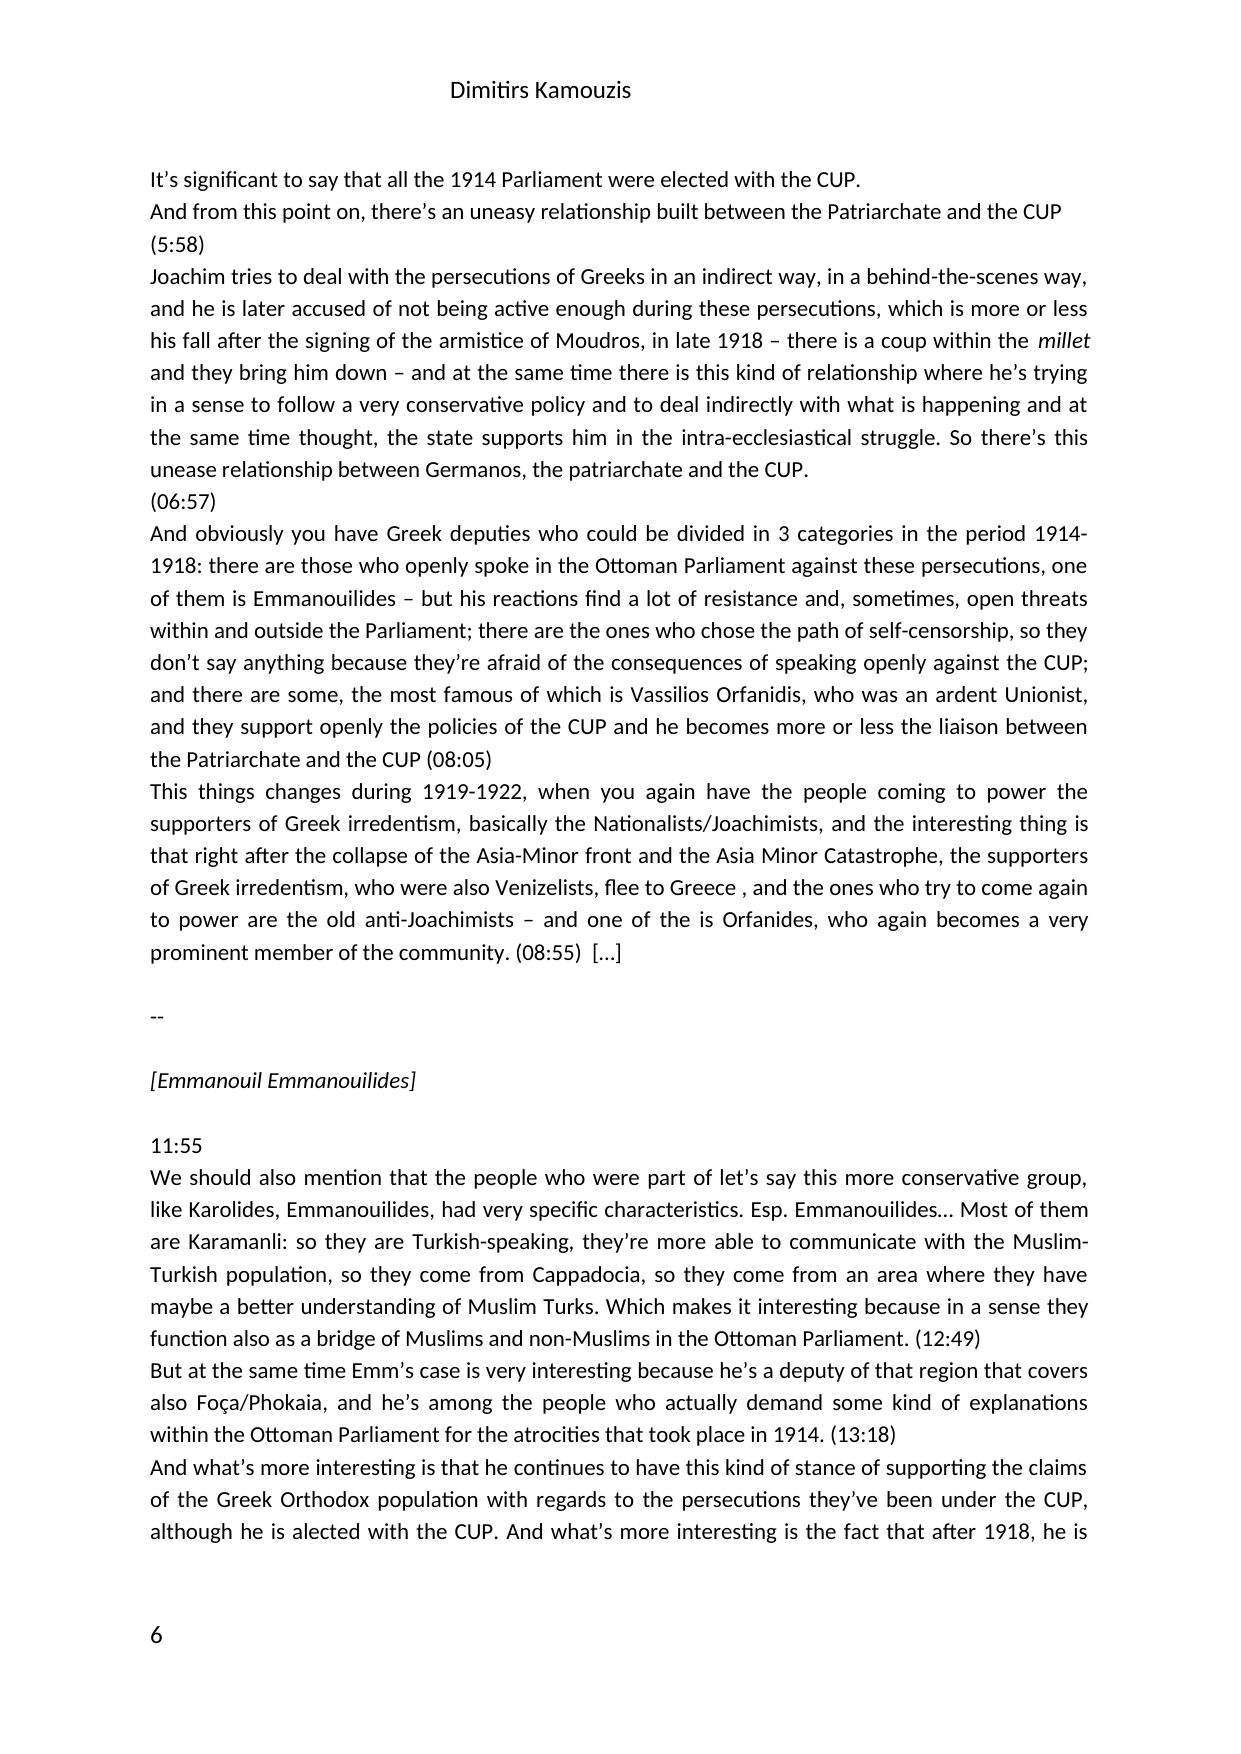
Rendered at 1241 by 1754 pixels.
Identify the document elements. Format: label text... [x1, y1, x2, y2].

text -- [150, 1002, 1090, 1030]
text (5:58) Joachim tries to deal with the persecutions of Greeks in an indirect way, in a behind-the-scenes way, and he is later accused of not being active enough during these persecutions, which is more or less his fall after the signing of the armistice of Moudros, in late 1918 – there is a coup within the millet and they bring him down – and at the same time there is this kind of relationship where he’s trying in a sense to follow a very conservative policy and to deal indirectly with what is happening and at the same time thought, the state supports him in the intra-ecclesiastical struggle. So there’s this unease relationship between Germanos, the patriarchate and the CUP. [150, 230, 1090, 483]
text And obviously you have Greek deputies who could be divided in 3 categories in the period 1914-1918: there are those who openly spoke in the Ottoman Parliament against these persecutions, one of them is Emmanouilides – but his reactions find a lot of resistance and, sometimes, open threats within and outside the Parliament; there are the ones who chose the path of self-censorship, so they don’t say anything because they’re afraid of the consequences of speaking openly against the CUP; and there are some, the most famous of which is Vassilios Orfanidis, who was an ardent Unionist, and they support openly the policies of the CUP and he becomes more or less the liaison between the Patriarchate and the CUP (08:05) [150, 519, 1090, 773]
text And from this point on, there’s an uneasy relationship built between the Patriarchate and the CUP [150, 197, 1090, 226]
text This things changes during 1919-1922, when you again have the people coming to power the supporters of Greek irredentism, basically the Nationalists/Joachimists, and the interesting thing is that right after the collapse of the Asia-Minor front and the Asia Minor Catastrophe, the supporters of Greek irredentism, who were also Venizelists, flee to Greece , and the ones who try to come again to power are the old anti-Joachimists – and one of the is Orfanides, who again becomes a very prominent member of the community. (08:55) […] [150, 777, 1090, 966]
text [Emmanouil Emmanouilides] [150, 1067, 1090, 1094]
text But at the same time Emm’s case is very interesting because he’s a deputy of that region that covers also Foça/Phokaia, and he’s among the people who actually demand some kind of explanations within the Ottoman Parliament for the atrocities that took place in 1914. (13:18) [150, 1356, 1090, 1449]
text (06:57) [150, 487, 1090, 515]
text We should also mention that the people who were part of let’s say this more conservative group, like Karolides, Emmanouilides, had very specific characteristics. Esp. Emmanouilides… Most of them are Karamanli: so they are Turkish-speaking, they’re more able to communicate with the Muslim-Turkish population, so they come from Cappadocia, so they come from an area where they have maybe a better understanding of Muslim Turks. Which makes it interesting because in a sense they function also as a bridge of Muslims and non-Muslims in the Ottoman Parliament. (12:49) [150, 1163, 1090, 1352]
text 11:55 [150, 1131, 1090, 1159]
text It’s significant to say that all the 1914 Parliament were elected with the CUP. [150, 165, 1090, 193]
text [150, 1453, 1090, 1545]
